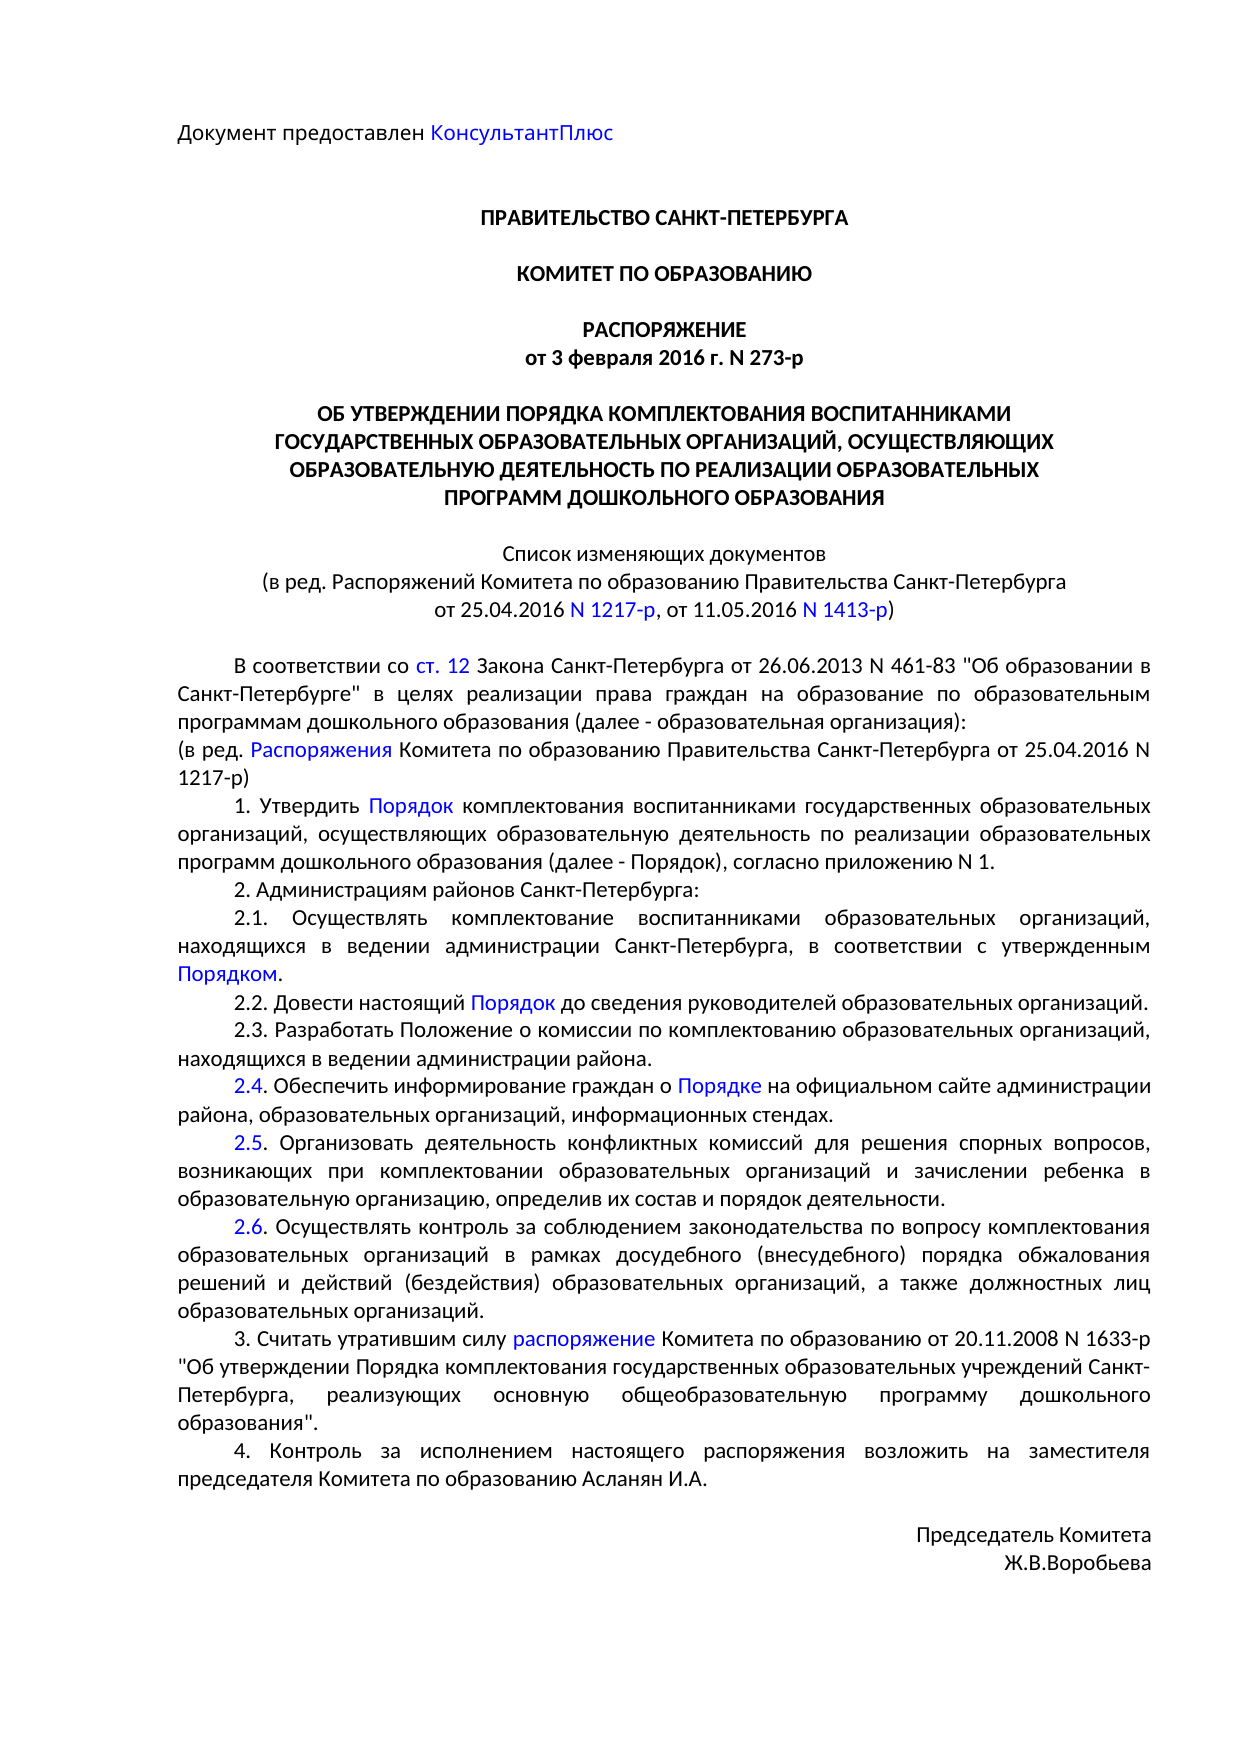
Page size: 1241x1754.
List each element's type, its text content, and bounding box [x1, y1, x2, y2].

text 2.4. Обеспечить информирование граждан о Порядке на официальном сайте администрации района, образовательных организаций, информационных стендах. [177, 1072, 1152, 1128]
text (в ред. Распоряжения Комитета по образованию Правительства Санкт-Петербурга от 25.04.2016 N 1217-р) [177, 735, 1152, 791]
text 2.2. Довести настоящий Порядок до сведения руководителей образовательных организаций. [177, 988, 1152, 1016]
text 2.6. Осуществлять контроль за соблюдением законодательства по вопросу комплектования образовательных организаций в рамках досудебного (внесудебного) порядка обжалования решений и действий (бездействия) образовательных организаций, а также должностных лиц образовательных организаций. [177, 1212, 1152, 1324]
text В соответствии со ст. 12 Закона Санкт-Петербурга от 26.06.2013 N 461-83 "Об образовании в Санкт-Петербурге" в целях реализации права граждан на образование по образовательным программам дошкольного образования (далее - образовательная организация): [177, 651, 1152, 735]
text 3. Считать утратившим силу распоряжение Комитета по образованию от 20.11.2008 N 1633-р "Об утверждении Порядка комплектования государственных образовательных учреждений Санкт-Петербурга, реализующих основную общеобразовательную программу дошкольного образования". [177, 1324, 1152, 1436]
title РАСПОРЯЖЕНИЕ [177, 315, 1152, 343]
text 2.3. Разработать Положение о комиссии по комплектованию образовательных организаций, находящихся в ведении администрации района. [177, 1016, 1152, 1072]
title ПРОГРАММ ДОШКОЛЬНОГО ОБРАЗОВАНИЯ [177, 483, 1152, 511]
title ПРАВИТЕЛЬСТВО САНКТ-ПЕТЕРБУРГА [177, 203, 1152, 231]
title КОМИТЕТ ПО ОБРАЗОВАНИЮ [177, 259, 1152, 287]
text 1. Утвердить Порядок комплектования воспитанниками государственных образовательных организаций, осуществляющих образовательную деятельность по реализации образовательных программ дошкольного образования (далее - Порядок), согласно приложению N 1. [177, 791, 1152, 876]
text 2.1. Осуществлять комплектование воспитанниками образовательных организаций, находящихся в ведении администрации Санкт-Петербурга, в соответствии с утвержденным Порядком. [177, 903, 1152, 988]
title ОБ УТВЕРЖДЕНИИ ПОРЯДКА КОМПЛЕКТОВАНИЯ ВОСПИТАННИКАМИ [177, 399, 1152, 427]
title ОБРАЗОВАТЕЛЬНУЮ ДЕЯТЕЛЬНОСТЬ ПО РЕАЛИЗАЦИИ ОБРАЗОВАТЕЛЬНЫХ [177, 455, 1152, 483]
title от 3 февраля 2016 г. N 273-р [177, 343, 1152, 371]
text Ж.В.Воробьева [177, 1548, 1152, 1576]
text 4. Контроль за исполнением настоящего распоряжения возложить на заместителя председателя Комитета по образованию Асланян И.А. [177, 1436, 1152, 1492]
text (в ред. Распоряжений Комитета по образованию Правительства Санкт-Петербурга [177, 567, 1152, 595]
text от 25.04.2016 N 1217-р, от 11.05.2016 N 1413-р) [177, 595, 1152, 623]
text Список изменяющих документов [177, 539, 1152, 567]
title ГОСУДАРСТВЕННЫХ ОБРАЗОВАТЕЛЬНЫХ ОРГАНИЗАЦИЙ, ОСУЩЕСТВЛЯЮЩИХ [177, 427, 1152, 455]
text Председатель Комитета [177, 1520, 1152, 1548]
title Документ предоставлен КонсультантПлюс [177, 118, 1152, 175]
text 2. Администрациям районов Санкт-Петербурга: [177, 876, 1152, 903]
text 2.5. Организовать деятельность конфликтных комиссий для решения спорных вопросов, возникающих при комплектовании образовательных организаций и зачислении ребенка в образовательную организацию, определив их состав и порядок деятельности. [177, 1128, 1152, 1212]
